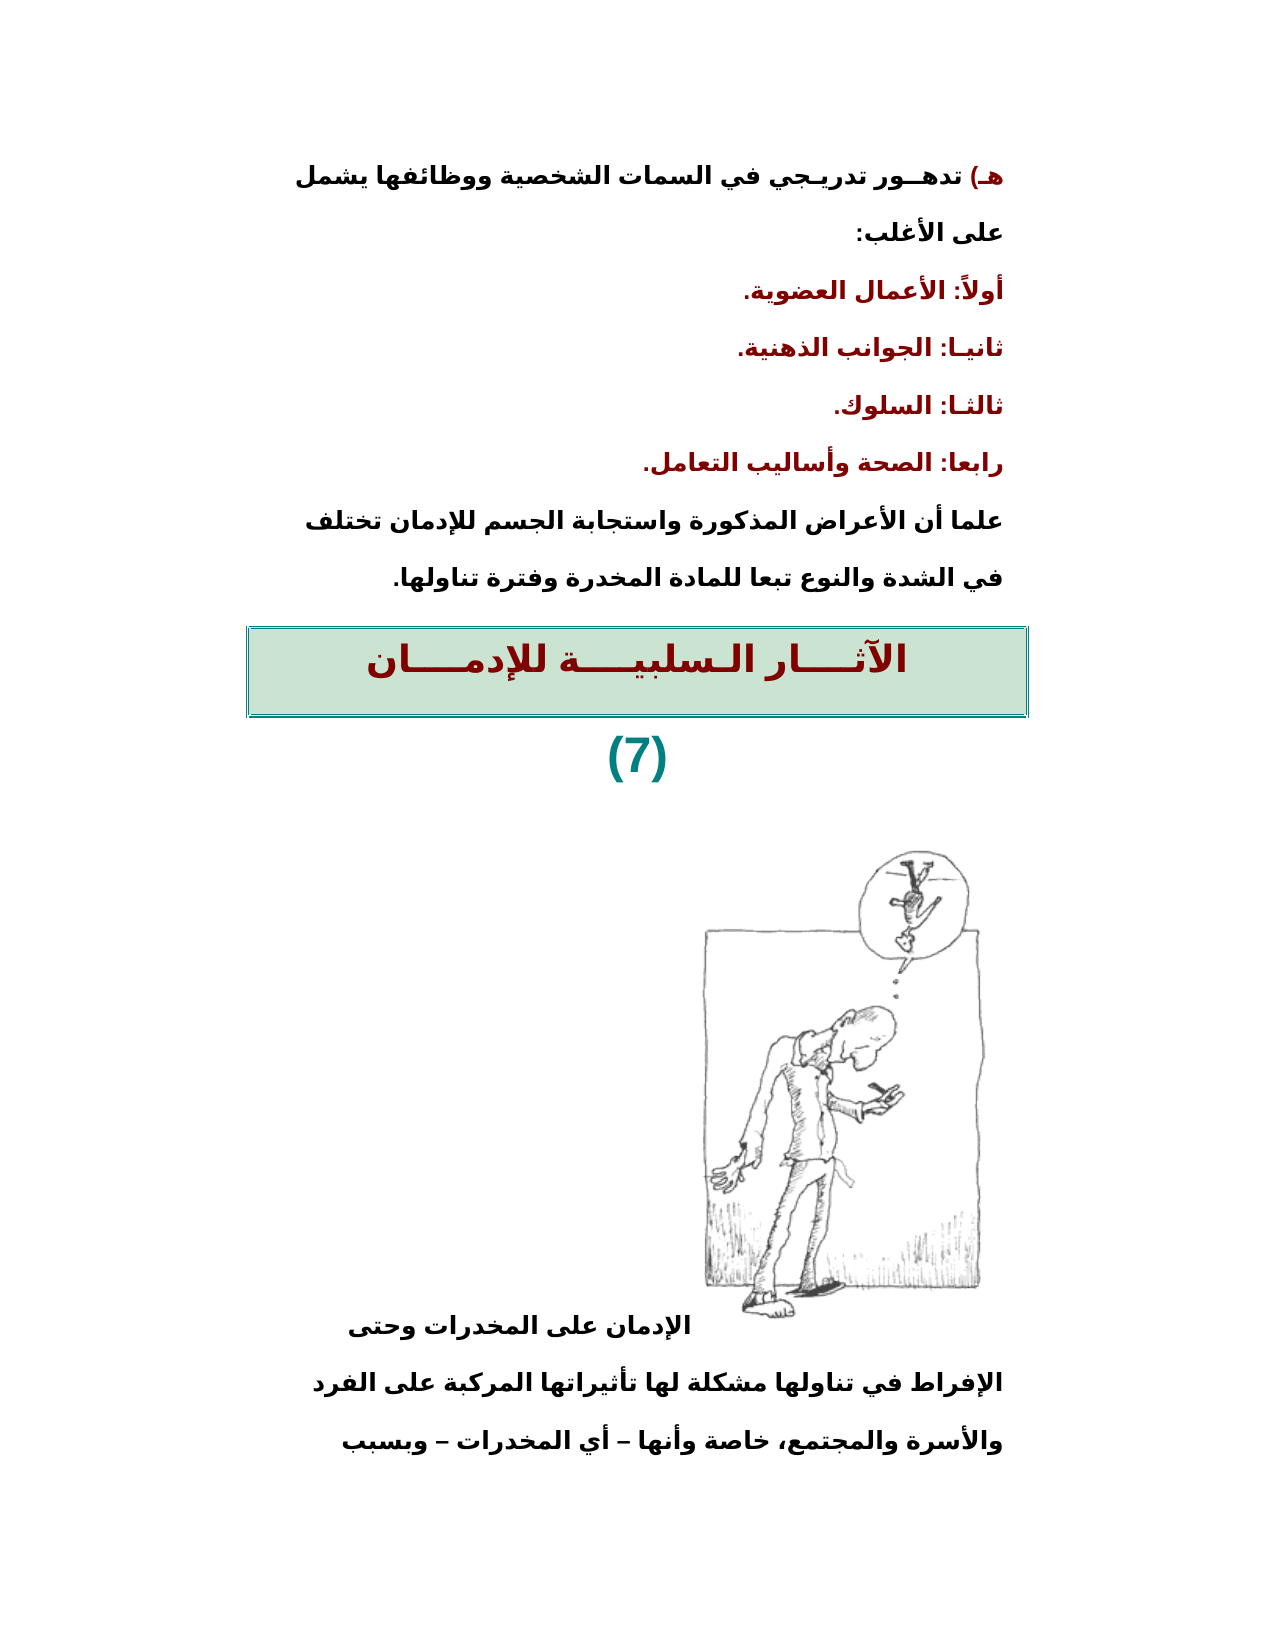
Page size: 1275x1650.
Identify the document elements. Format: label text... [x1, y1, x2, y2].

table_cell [248, 714, 1027, 1462]
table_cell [248, 150, 1027, 626]
table_cell الآثــــار الـسلبيــــة للإدمــــان [248, 626, 1027, 714]
picture [691, 840, 1004, 1334]
